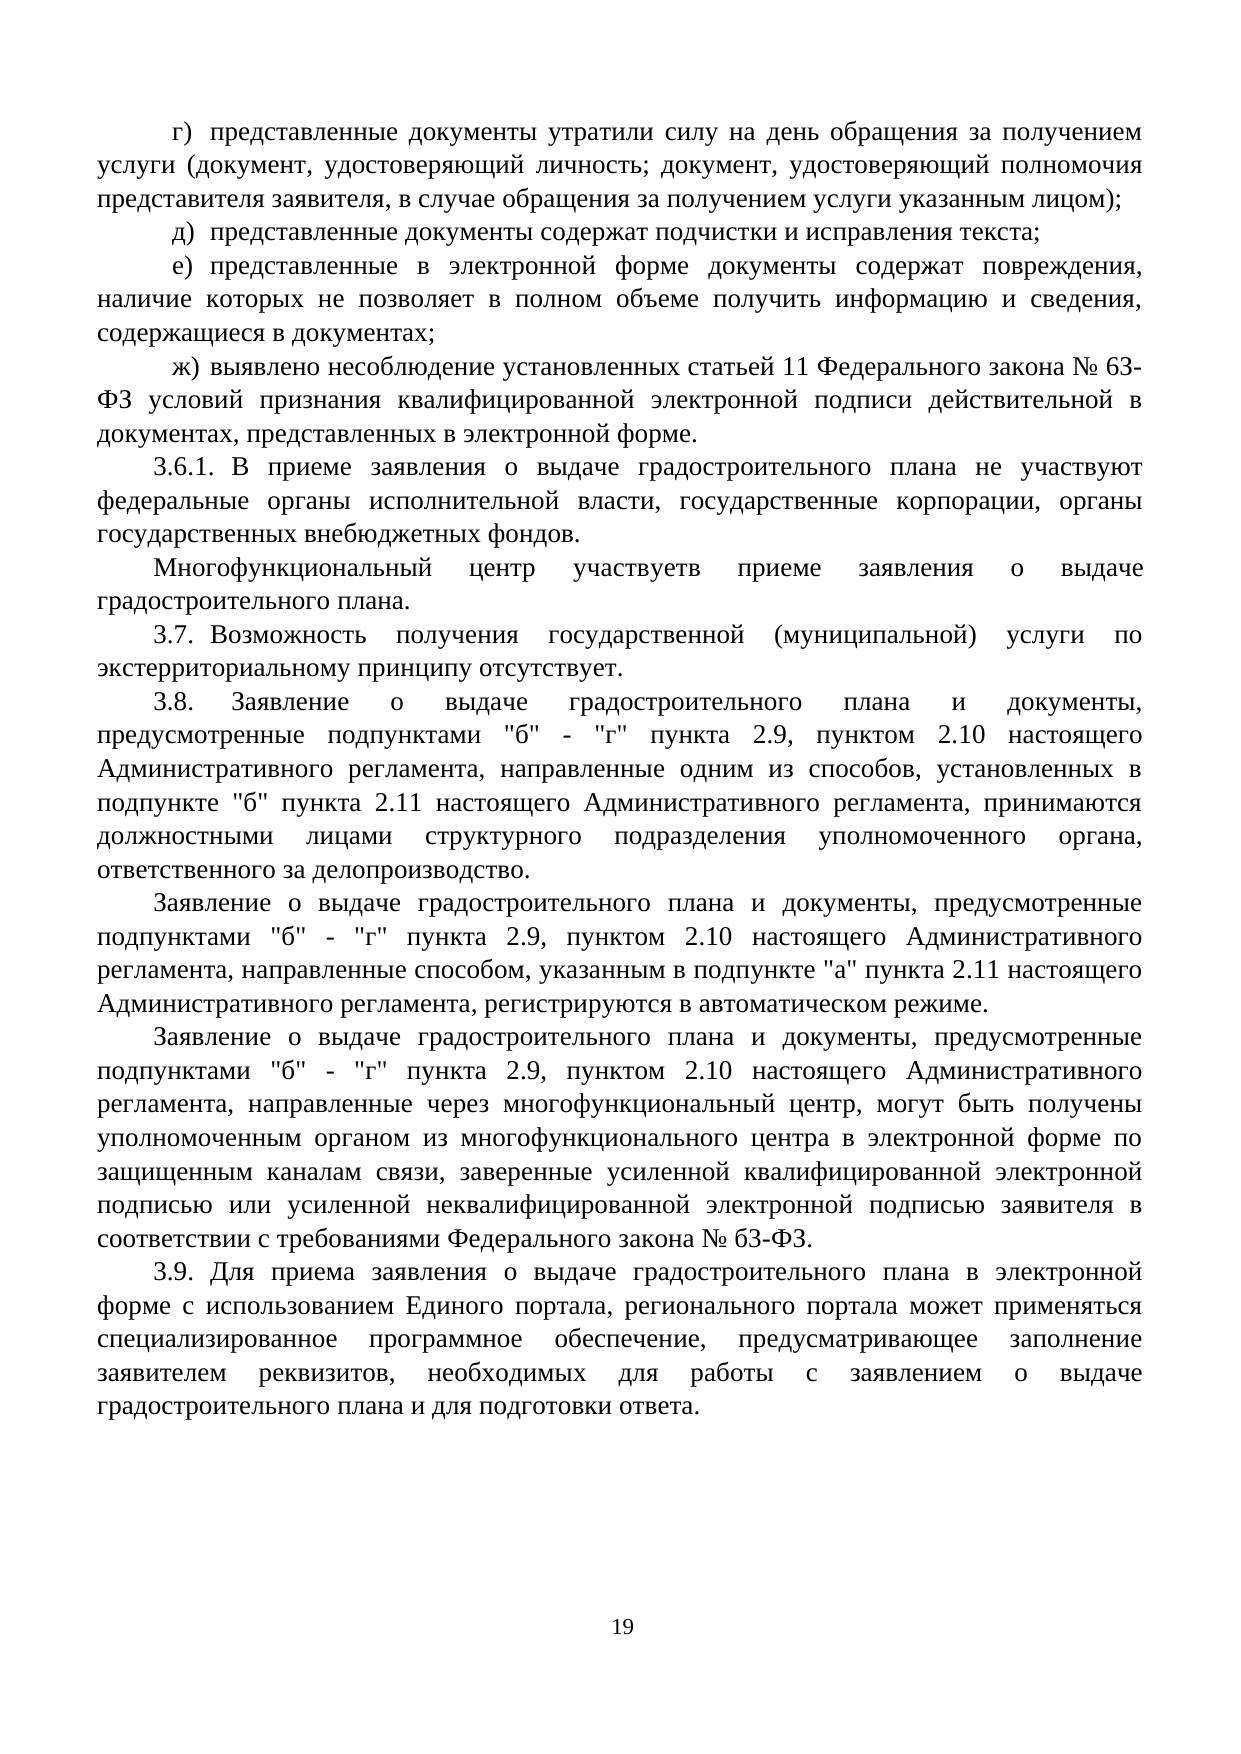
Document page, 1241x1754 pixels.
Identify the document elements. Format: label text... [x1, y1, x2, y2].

text Многофункциональный центр участвуетв приеме заявления о выдаче градостроительного плана. [97, 549, 1144, 616]
text Заявление о выдаче градостроительного плана и документы, предусмотренные подпунктами "б" - "г" пункта 2.9, пунктом 2.10 настоящего Административного регламента, направленные способом, указанным в подпункте "а" пункта 2.11 настоящего Административного регламента, регистрируются в автоматическом режиме. [97, 885, 1144, 1019]
text ж) выявлено несоблюдение установленных статьей 11 Федерального закона № 6З-ФЗ условий признания квалифицированной электронной подписи действительной в документах, представленных в электронной форме. [97, 348, 1144, 449]
text д) представленные документы содержат подчистки и исправления текста; [97, 214, 1146, 247]
list Возможность получения государственной (муниципальной) услуги по экстерриториальному принципу отсутствует. [97, 616, 1144, 683]
list В приеме заявления о выдаче градостроительного плана не участвуют федеральные органы исполнительной власти, государственные корпорации, органы государственных внебюджетных фондов. [97, 449, 1144, 549]
text Заявление о выдаче градостроительного плана и документы, предусмотренные подпунктами "б" - "г" пункта 2.9, пунктом 2.10 настоящего Административного регламента, направленные через многофункциональный центр, могут быть получены уполномоченным органом из многофункционального центра в электронной форме по защищенным каналам связи, заверенные усиленной квалифицированной электронной подписью или усиленной неквалифицированной электронной подписью заявителя в соответствии с требованиями Федерального закона № б3-ФЗ. [97, 1019, 1144, 1254]
text е) представленные в электронной форме документы содержат повреждения, наличие которых не позволяет в полном объеме получить информацию и сведения, содержащиеся в документах; [97, 247, 1144, 348]
list Заявление о выдаче градостроительного плана и документы, предусмотренные подпунктами "б" - "г" пункта 2.9, пунктом 2.10 настоящего Административного регламента, направленные одним из способов, установленных в подпункте "б" пункта 2.11 настоящего Административного регламента, принимаются должностными лицами структурного подразделения уполномоченного органа, ответственного за делопроизводство. [97, 683, 1144, 885]
text г) представленные документы утратили силу на день обращения за получением услуги (документ, удостоверяющий личность; документ, удостоверяющий полномочия представителя заявителя, в случае обращения за получением услуги указанным лицом); [97, 113, 1144, 214]
list Для приема заявления о выдаче градостроительного плана в электронной форме с использованием Единого портала, регионального портала может применяться специализированное программное обеспечение, предусматривающее заполнение заявителем реквизитов, необходимых для работы с заявлением о выдаче градостроительного плана и для подготовки ответа. [97, 1254, 1144, 1421]
text 19 [611, 1616, 634, 1639]
